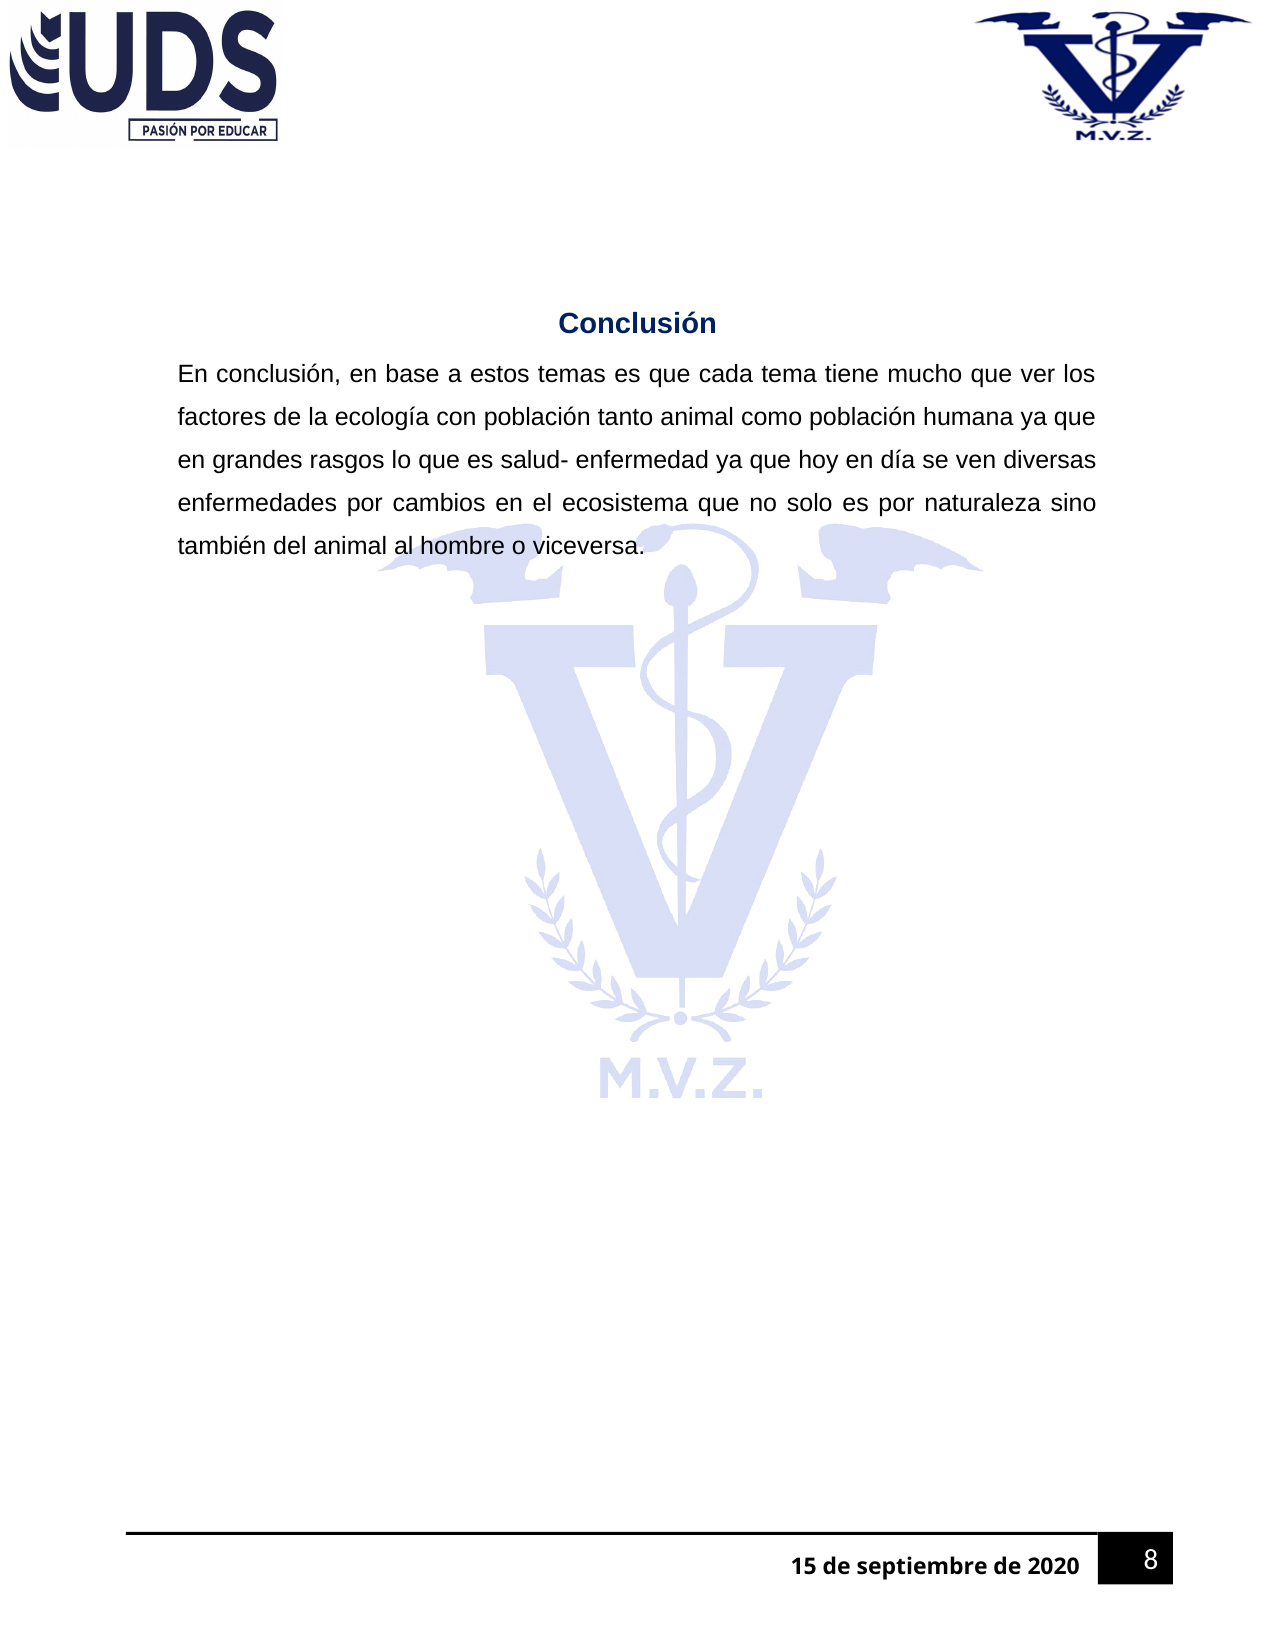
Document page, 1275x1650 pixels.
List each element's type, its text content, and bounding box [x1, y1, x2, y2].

text En conclusión, en base a estos temas es que cada tema tiene mucho que ver los factores de la ecología con población tanto animal como población humana ya que en grandes rasgos lo que es salud- enfermedad ya que hoy en día se ven diversas enfermedades por cambios en el ecosistema que no solo es por naturaleza sino también del animal al hombre o viceversa. [177, 359, 1098, 560]
text Conclusión [177, 306, 1098, 339]
picture [7, 0, 282, 148]
picture [970, 0, 1257, 148]
